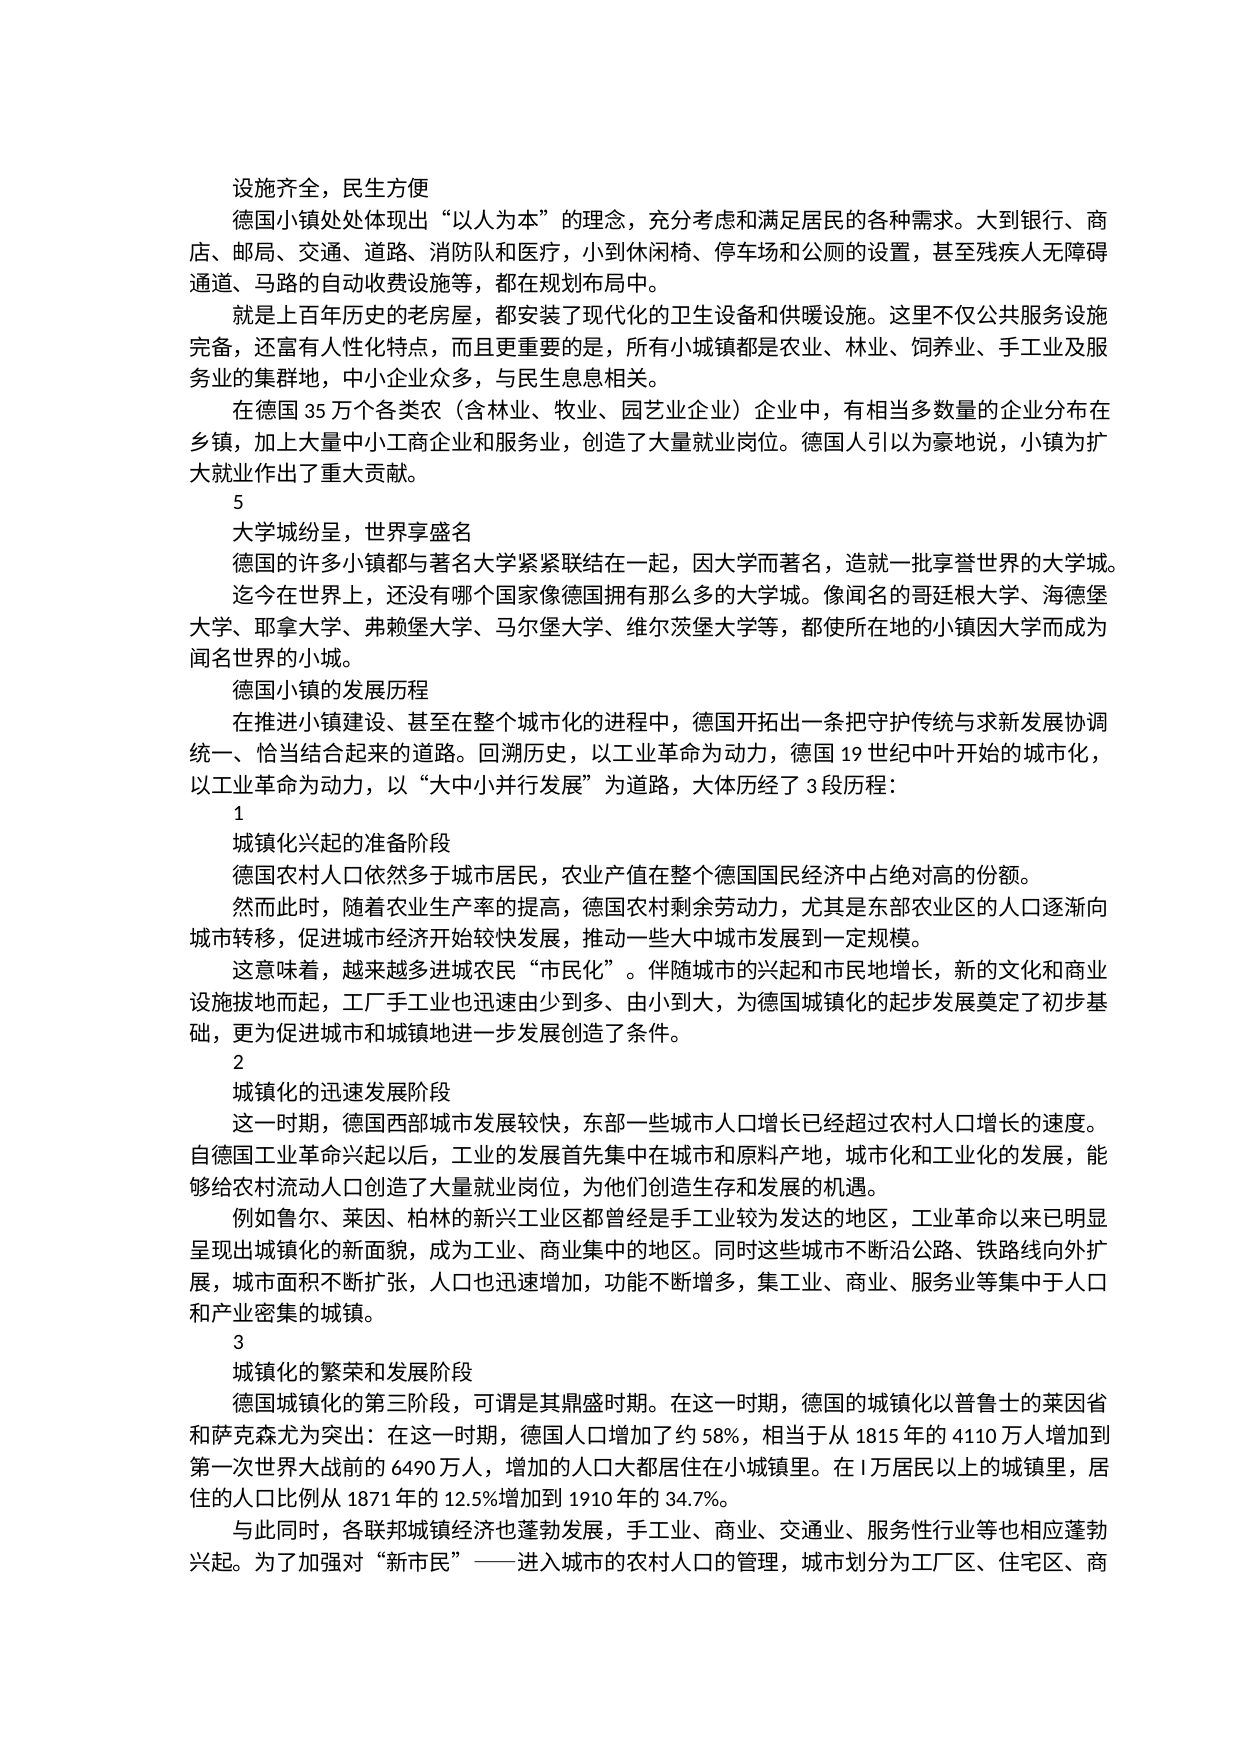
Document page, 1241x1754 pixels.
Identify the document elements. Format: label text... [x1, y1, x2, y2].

text 2 [189, 1048, 1111, 1074]
text 5 [189, 488, 1111, 514]
text 设施齐全，民生方便 [189, 171, 1111, 203]
text 德国小镇处处体现出“以人为本”的理念，充分考虑和满足居民的各种需求。大到银行、商店、邮局、交通、道路、消防队和医疗，小到休闲椅、停车场和公厕的设置，甚至残疾人无障碍通道、马路的自动收费设施等，都在规划布局中。 [189, 203, 1111, 298]
text 城镇化的繁荣和发展阶段 [189, 1354, 1111, 1386]
text 迄今在世界上，还没有哪个国家像德国拥有那么多的大学城。像闻名的哥廷根大学、海德堡大学、耶拿大学、弗赖堡大学、马尔堡大学、维尔茨堡大学等，都使所在地的小镇因大学而成为闻名世界的小城。 [189, 578, 1111, 673]
text 德国的许多小镇都与著名大学紧紧联结在一起，因大学而著名，造就一批享誉世界的大学城。 [189, 546, 1111, 578]
text 3 [189, 1328, 1111, 1354]
text 城镇化兴起的准备阶段 [189, 826, 1111, 858]
text 就是上百年历史的老房屋，都安装了现代化的卫生设备和供暖设施。这里不仅公共服务设施完备，还富有人性化特点，而且更重要的是，所有小城镇都是农业、林业、饲养业、手工业及服务业的集群地，中小企业众多，与民生息息相关。 [189, 298, 1111, 393]
text 德国小镇的发展历程 [189, 673, 1111, 704]
text 例如鲁尔、莱因、柏林的新兴工业区都曾经是手工业较为发达的地区，工业革命以来已明显呈现出城镇化的新面貌，成为工业、商业集中的地区。同时这些城市不断沿公路、铁路线向外扩展，城市面积不断扩张，人口也迅速增加，功能不断增多，集工业、商业、服务业等集中于人口和产业密集的城镇。 [189, 1201, 1111, 1328]
text 在推进小镇建设、甚至在整个城市化的进程中，德国开拓出一条把守护传统与求新发展协调统一、恰当结合起来的道路。回溯历史，以工业革命为动力，德国19世纪中叶开始的城市化，以工业革命为动力，以“大中小并行发展”为道路，大体历经了3段历程： [189, 704, 1111, 799]
text 在德国35万个各类农（含林业、牧业、园艺业企业）企业中，有相当多数量的企业分布在乡镇，加上大量中小工商企业和服务业，创造了大量就业岗位。德国人引以为豪地说，小镇为扩大就业作出了重大贡献。 [189, 393, 1111, 488]
text 大学城纷呈，世界享盛名 [189, 514, 1111, 546]
text 这意味着，越来越多进城农民“市民化”。伴随城市的兴起和市民地增长，新的文化和商业设施拔地而起，工厂手工业也迅速由少到多、由小到大，为德国城镇化的起步发展奠定了初步基础，更为促进城市和城镇地进一步发展创造了条件。 [189, 953, 1111, 1048]
text 德国农村人口依然多于城市居民，农业产值在整个德国国民经济中占绝对高的份额。 [189, 858, 1111, 889]
text 然而此时，随着农业生产率的提高，德国农村剩余劳动力，尤其是东部农业区的人口逐渐向城市转移，促进城市经济开始较快发展，推动一些大中城市发展到一定规模。 [189, 889, 1111, 953]
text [189, 1513, 1111, 1576]
text 这一时期，德国西部城市发展较快，东部一些城市人口增长已经超过农村人口增长的速度。自德国工业革命兴起以后，工业的发展首先集中在城市和原料产地，城市化和工业化的发展，能够给农村流动人口创造了大量就业岗位，为他们创造生存和发展的机遇。 [189, 1106, 1111, 1201]
text 城镇化的迅速发展阶段 [189, 1074, 1111, 1106]
text 1 [189, 799, 1111, 826]
text 德国城镇化的第三阶段，可谓是其鼎盛时期。在这一时期，德国的城镇化以普鲁士的莱因省和萨克森尤为突出：在这一时期，德国人口增加了约58%，相当于从1815年的4110万人增加到第一次世界大战前的6490万人，增加的人口大都居住在小城镇里。在l万居民以上的城镇里，居住的人口比例从1871年的12.5%增加到1910年的34.7%。 [189, 1386, 1111, 1513]
